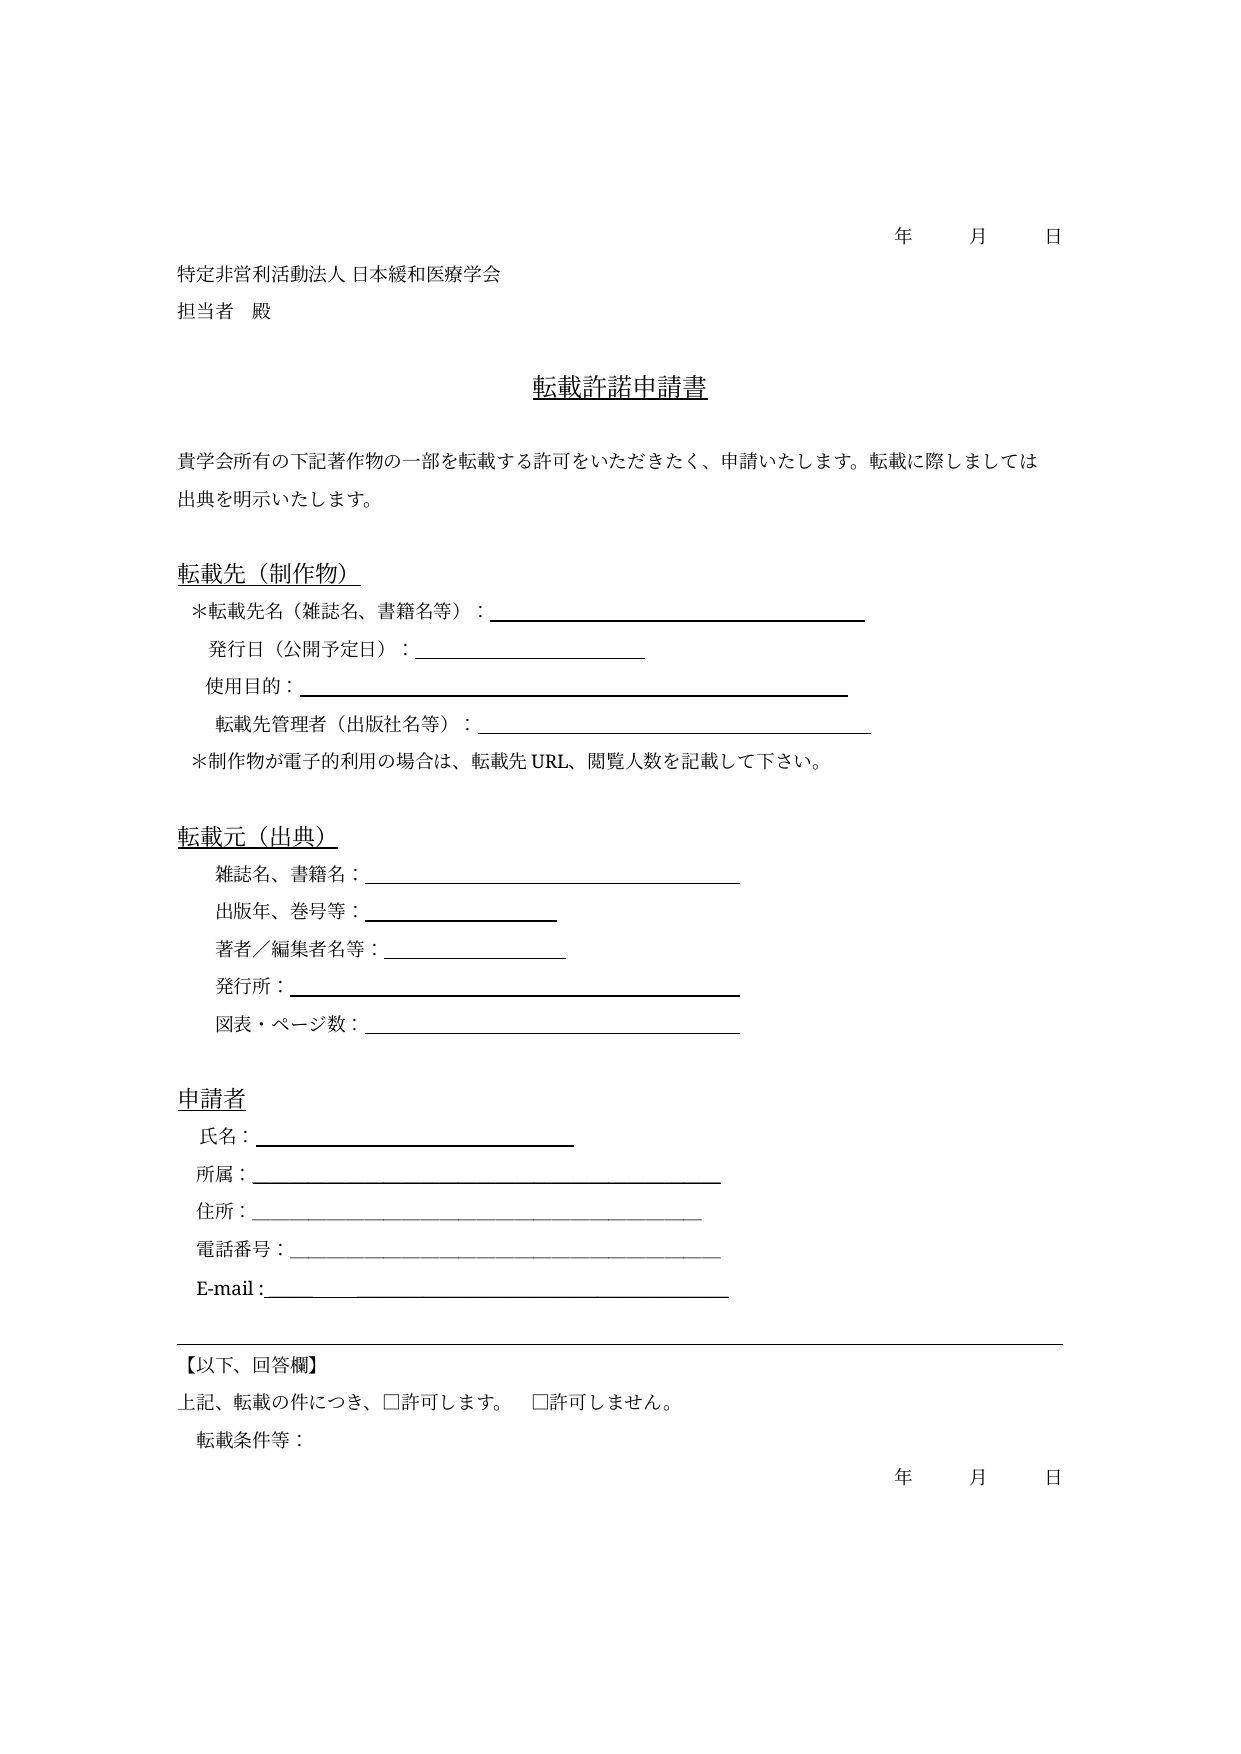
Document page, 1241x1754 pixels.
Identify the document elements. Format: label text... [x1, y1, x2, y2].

text ＊転載先名（雑誌名、書籍名等）： [148, 592, 1063, 629]
text 所属：＿＿＿＿＿＿＿＿＿＿＿＿＿＿＿＿＿＿＿＿＿＿＿＿＿ [177, 1154, 1063, 1192]
text 申請者 [177, 1079, 1063, 1117]
text 転載先管理者（出版社名等）： [177, 704, 1063, 742]
text 発行日（公開予定日）： [148, 629, 1063, 667]
text 【以下、回答欄】 [177, 1345, 1063, 1383]
text 転載先（制作物） [177, 554, 1063, 592]
text 氏名： [177, 1117, 1063, 1154]
text 貴学会所有の下記著作物の一部を転載する許可をいただきたく、申請いたします。転載に際しましては [177, 442, 1063, 479]
text 著者／編集者名等： [177, 929, 1063, 967]
text 転載許諾申請書 [177, 367, 1063, 404]
text 発行所： [177, 967, 1063, 1004]
text 出典を明示いたします。 [177, 479, 1063, 517]
text 転載条件等： [177, 1420, 1063, 1458]
text 年 月 日 [177, 1458, 1063, 1495]
text 年 月 日 [177, 217, 1063, 254]
text ＊制作物が電子的利用の場合は、転載先URL、閲覧人数を記載して下さい。 [162, 742, 1063, 779]
text 特定非営利活動法人 日本緩和医療学会 [177, 254, 1063, 292]
text 転載元（出典） [177, 817, 1063, 854]
text 担当者 殿 [177, 292, 1063, 329]
text 上記、転載の件につき、□許可します。 □許可しません。 [177, 1383, 1063, 1420]
text 出版年、巻号等： [177, 892, 1063, 929]
text E-mail : ＿＿ ＿＿＿＿＿＿＿＿＿＿＿＿＿＿＿＿＿ [177, 1267, 1063, 1304]
text 電話番号：＿＿＿＿＿＿＿＿＿＿＿＿＿＿＿＿＿＿＿＿＿＿＿ [177, 1229, 1063, 1267]
text 住所：＿＿＿＿＿＿＿＿＿＿＿＿＿＿＿＿＿＿＿＿＿＿＿＿ [177, 1192, 1063, 1229]
text 雑誌名、書籍名： [177, 854, 1063, 892]
text 使用目的： [177, 667, 1063, 704]
text 図表・ページ数： [177, 1004, 1063, 1042]
